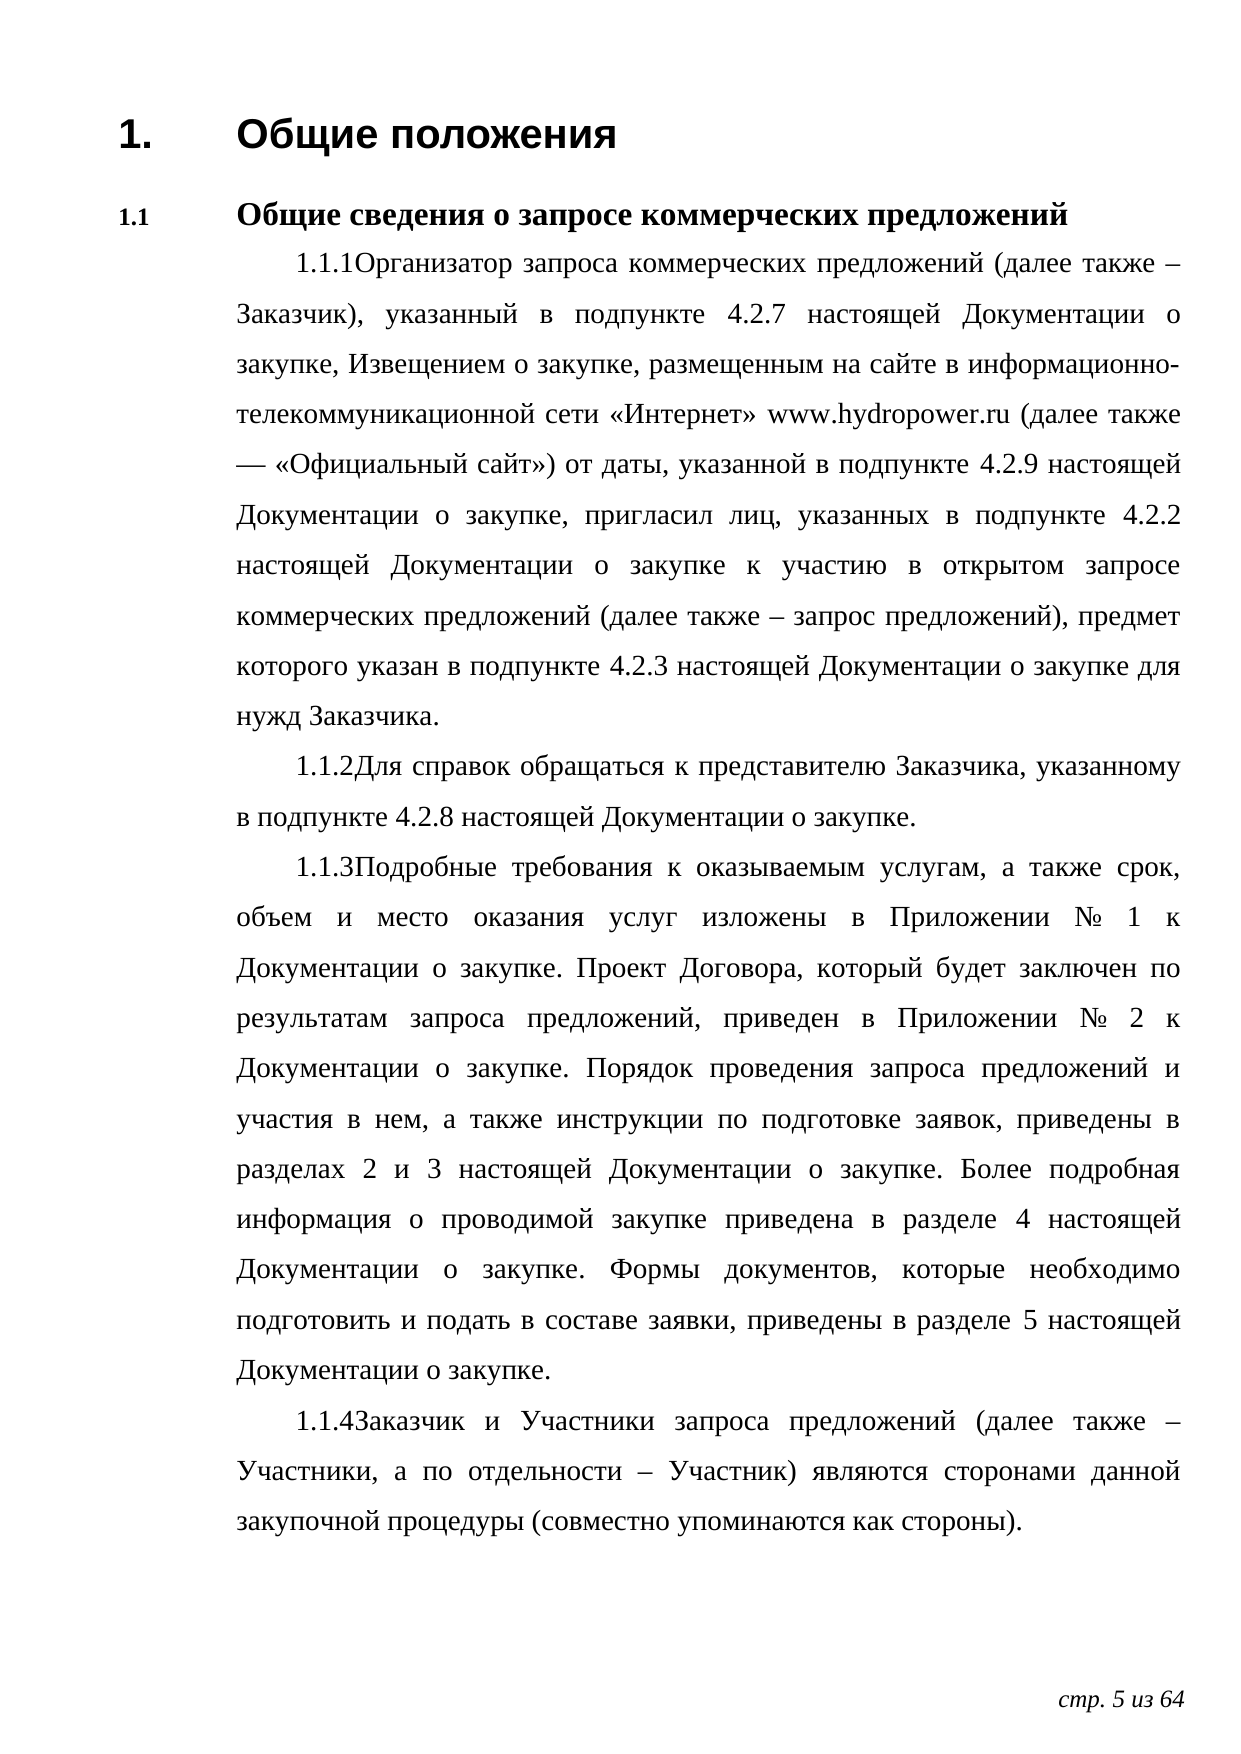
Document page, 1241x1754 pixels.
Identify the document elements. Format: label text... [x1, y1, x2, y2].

subtitle Общие положения [118, 109, 1181, 157]
text Организатор запроса коммерческих предложений (далее также – Заказчик), указанный в подпункте 4.2.7 настоящей Документации о закупке, Извещением о закупке, размещенным на сайте в информационно-телекоммуникационной сети «Интернет» www.hydropower.ru (далее также — «Официальный сайт») от даты, указанной в подпункте 4.2.9 настоящей Документации о закупке, пригласил лиц, указанных в подпункте 4.2.2 настоящей Документации о закупке к участию в открытом запросе коммерческих предложений (далее также – запрос предложений), предмет которого указан в подпункте 4.2.3 настоящей Документации о закупке для нужд Заказчика. [236, 245, 1181, 732]
text Заказчик и Участники запроса предложений (далее также – Участники, а по отдельности – Участник) являются сторонами данной закупочной процедуры (совместно упоминаются как стороны). [236, 1403, 1181, 1537]
text Подробные требования к оказываемым услугам, а также срок, объем и место оказания услуг изложены в Приложении № 1 к Документации о закупке. Проект Договора, который будет заключен по результатам запроса предложений, приведен в Приложении № 2 к Документации о закупке. Порядок проведения запроса предложений и участия в нем, а также инструкции по подготовке заявок, приведены в разделах 2 и 3 настоящей Документации о закупке. Более подробная информация о проводимой закупке приведена в разделе 4 настоящей Документации о закупке. Формы документов, которые необходимо подготовить и подать в составе заявки, приведены в разделе 5 настоящей Документации о закупке. [236, 849, 1181, 1386]
text Для справок обращаться к представителю Заказчика, указанному в подпункте 4.2.8 настоящей Документации о закупке. [236, 748, 1181, 832]
subtitle Общие сведения о запросе коммерческих предложений [118, 194, 1181, 233]
